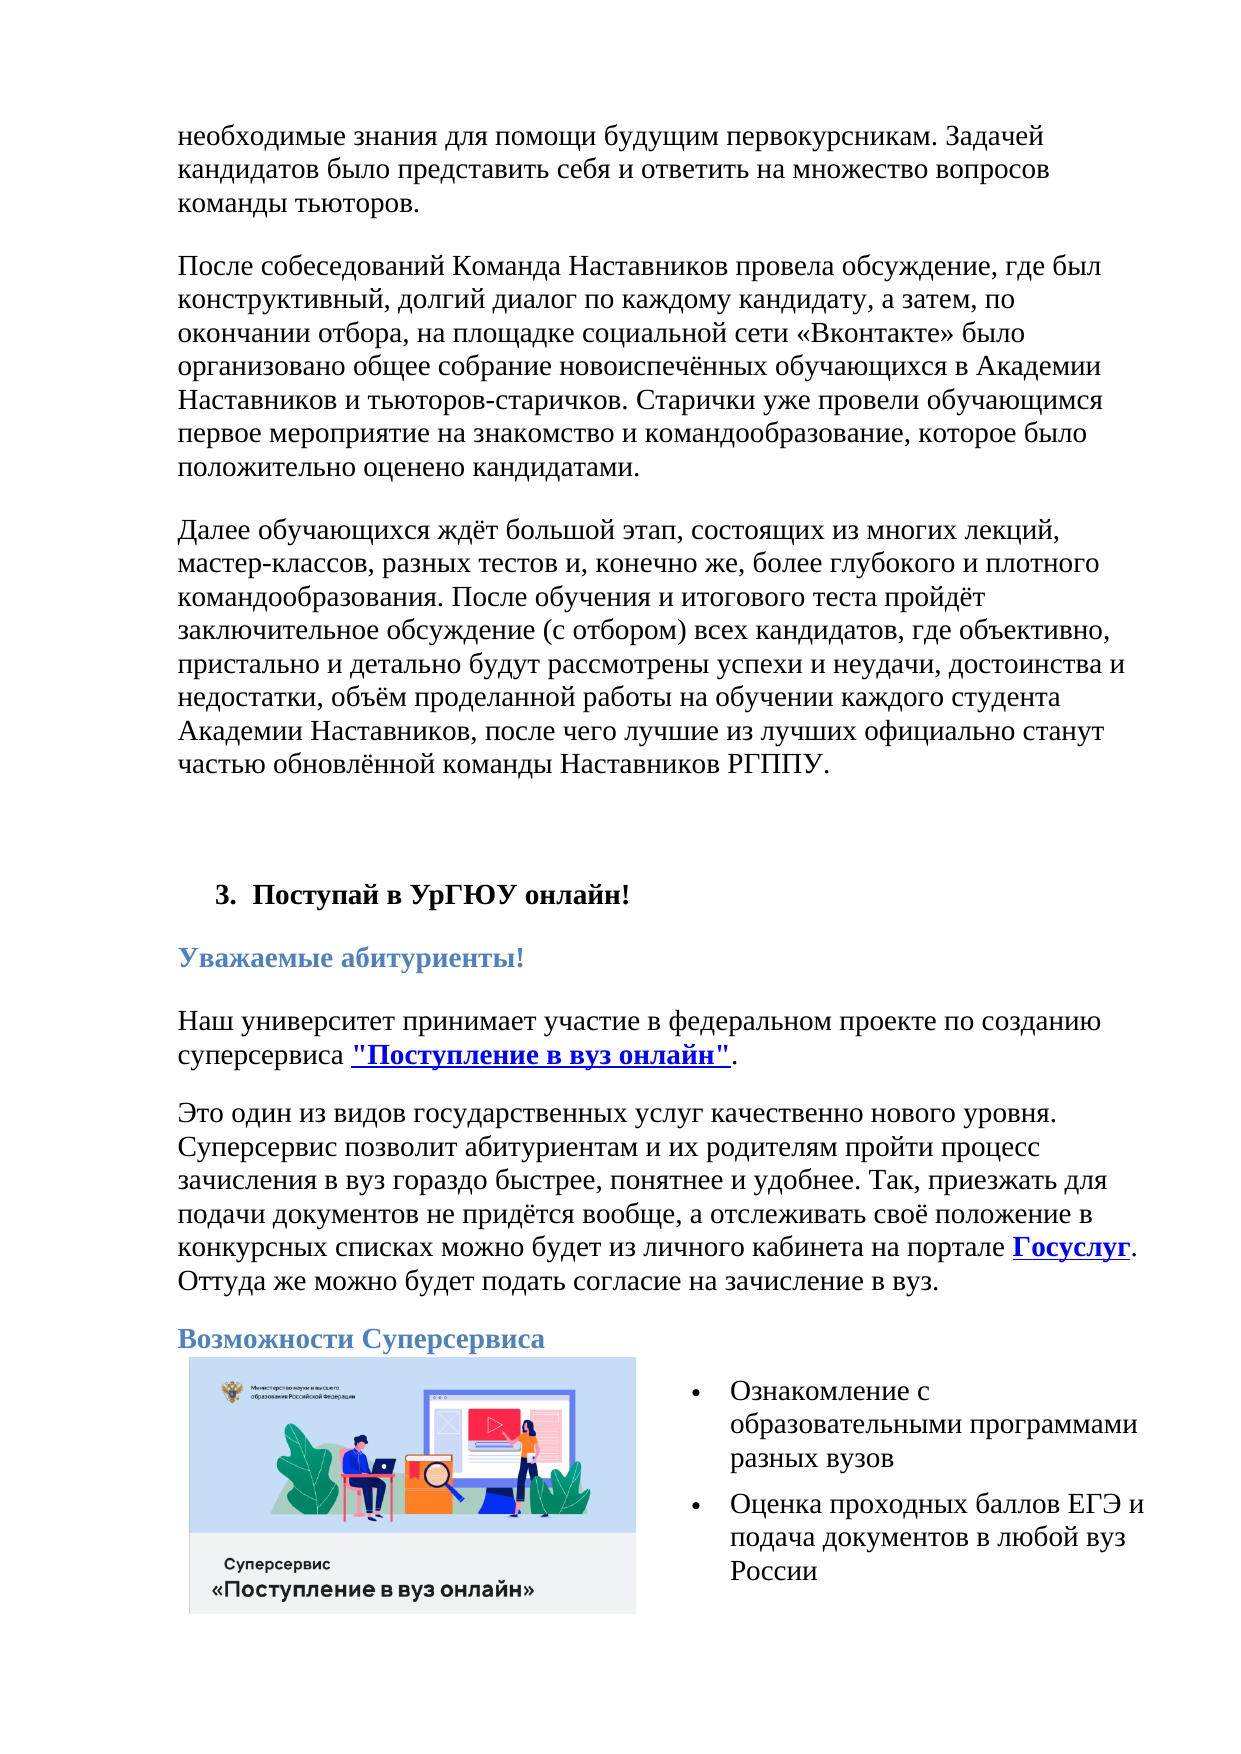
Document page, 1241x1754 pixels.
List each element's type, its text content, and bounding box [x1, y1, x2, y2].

text Это один из видов государственных услуг качественно нового уровня. Суперсервис позволит абитуриентам и их родителям пройти процесс зачисления в вуз гораздо быстрее, понятнее и удобнее. Так, приезжать для подачи документов не придётся вообще, а отслеживать своё положение в конкурсных списках можно будет из личного кабинета на портале Госуслуг. Оттуда же можно будет подать согласие на зачисление в вуз. [177, 1095, 1152, 1297]
text После собеседований Команда Наставников провела обсуждение, где был конструктивный, долгий диалог по каждому кандидату, а затем, по окончании отбора, на площадке социальной сети «Вконтакте» было организовано общее собрание новоиспечённых обучающихся в Академии Наставников и тьюторов-старичков. Старички уже провели обучающимся первое мероприятие на знакомство и командообразование, которое было положительно оценено кандидатами. [177, 248, 1152, 483]
subtitle Уважаемые абитуриенты! [177, 940, 1152, 973]
subtitle Возможности Суперсервиса [177, 1322, 1152, 1355]
picture [189, 1357, 637, 1614]
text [177, 118, 1152, 219]
list Ознакомление с образовательными программами разных вузов [637, 1373, 1152, 1473]
subtitle Поступай в УрГЮУ онлайн! [215, 877, 1152, 911]
text Наш университет принимает участие в федеральном проекте по созданию суперсервиса "Поступление в вуз онлайн". [177, 1003, 1152, 1070]
list Оценка проходных баллов ЕГЭ и подача документов в любой вуз России [637, 1486, 1152, 1586]
text Далее обучающихся ждёт большой этап, состоящих из многих лекций, мастер-классов, разных тестов и, конечно же, более глубокого и плотного командообразования. После обучения и итогового теста пройдёт заключительное обсуждение (с отбором) всех кандидатов, где объективно, пристально и детально будут рассмотрены успехи и неудачи, достоинства и недостатки, объём проделанной работы на обучении каждого студента Академии Наставников, после чего лучшие из лучших официально станут частью обновлённой команды Наставников РГППУ. [177, 512, 1152, 780]
